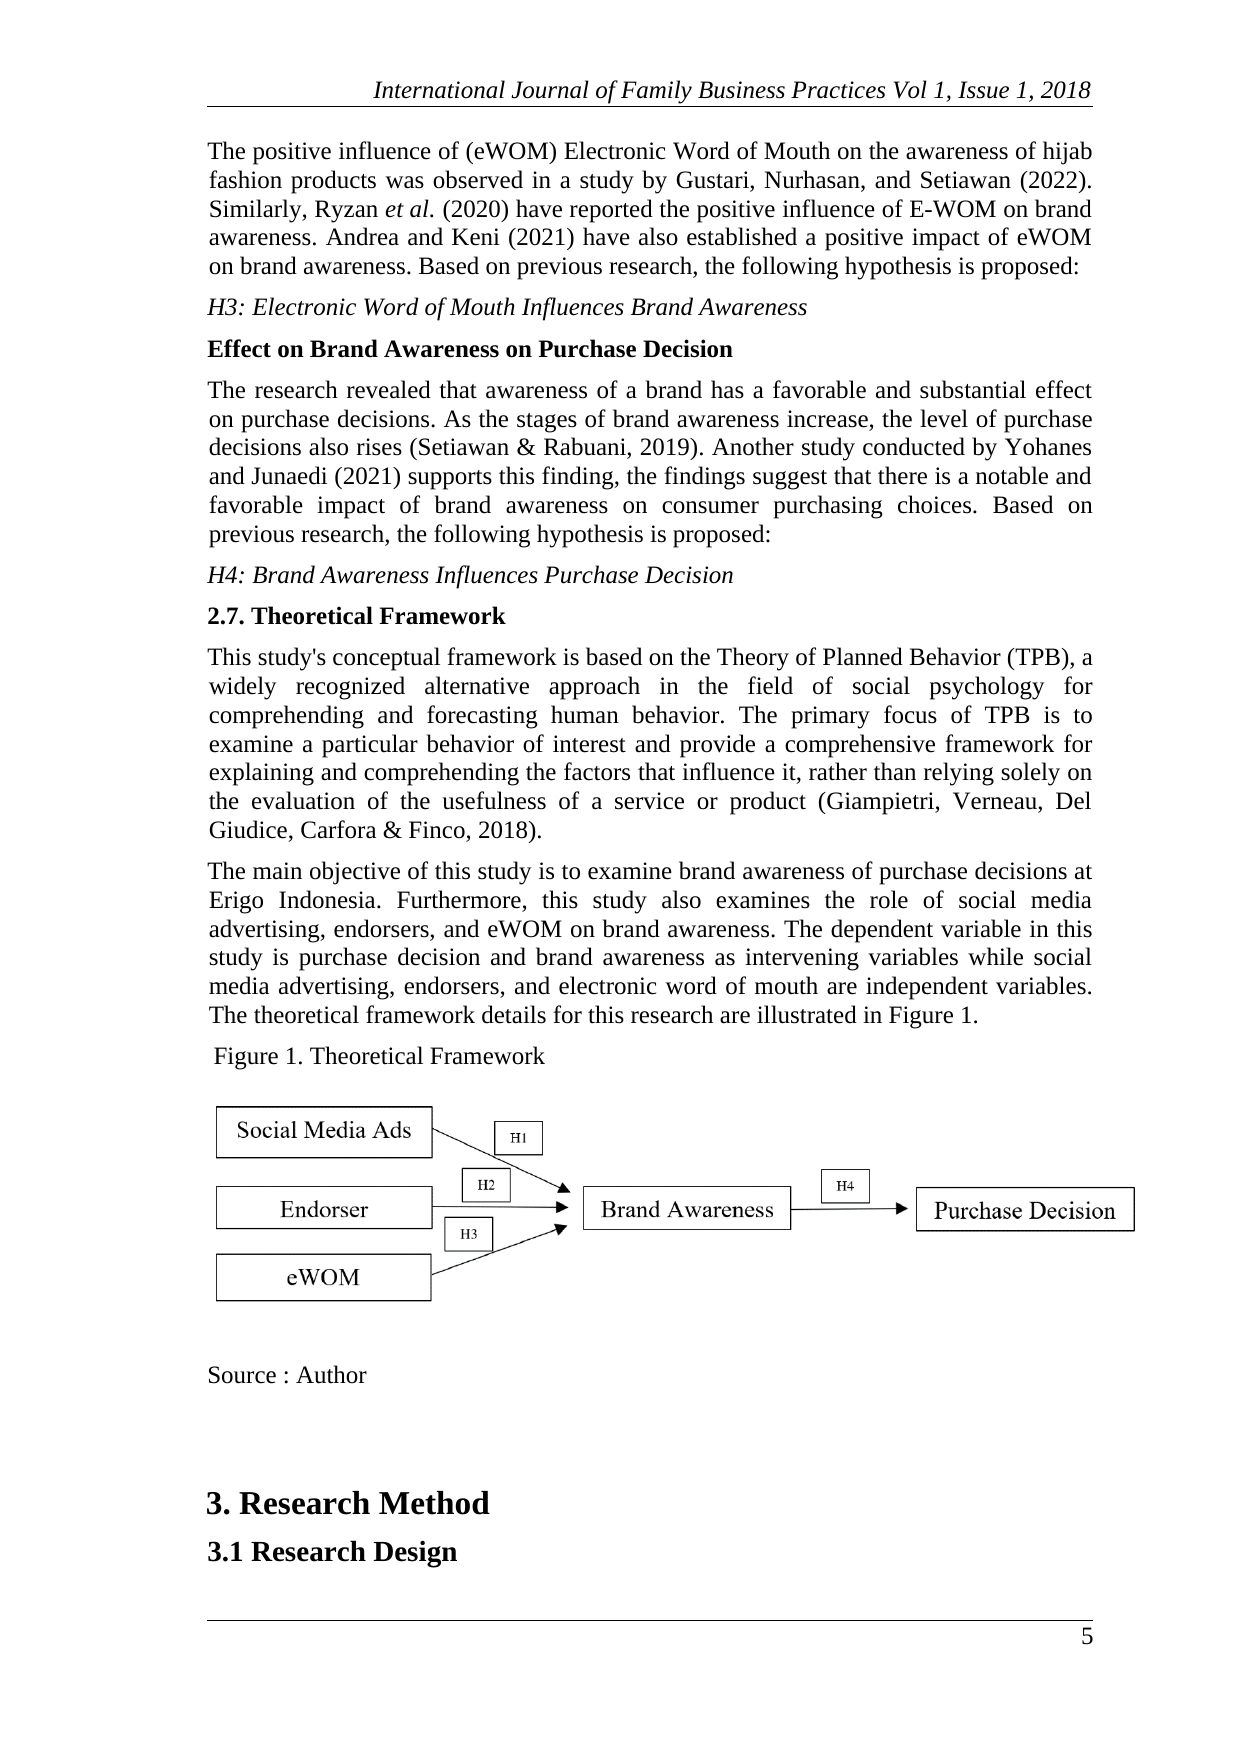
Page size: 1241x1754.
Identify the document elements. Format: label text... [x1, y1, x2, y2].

text This study's conceptual framework is based on the Theory of Planned Behavior (TPB), a widely recognized alternative approach in the field of social psychology for comprehending and forecasting human behavior. The primary focus of TPB is to examine a particular behavior of interest and provide a comprehensive framework for explaining and comprehending the factors that influence it, rather than relying solely on the evaluation of the usefulness of a service or product (Giampietri, Verneau, Del Giudice, Carfora & Finco, 2018). [207, 642, 1093, 844]
text H4: Brand Awareness Influences Purchase Decision [207, 560, 1093, 589]
text 2.7. Theoretical Framework [207, 601, 1093, 630]
text The main objective of this study is to examine brand awareness of purchase decisions at Erigo Indonesia. Furthermore, this study also examines the role of social media advertising, endorsers, and eWOM on brand awareness. The dependent variable in this study is purchase decision and brand awareness as intervening variables while social media advertising, endorsers, and electronic word of mouth are independent variables. The theoretical framework details for this research are illustrated in Figure 1. [207, 856, 1093, 1029]
text The research revealed that awareness of a brand has a favorable and substantial effect on purchase decisions. As the stages of brand awareness increase, the level of purchase decisions also rises (Setiawan & Rabuani, 2019). Another study conducted by Yohanes and Junaedi (2021) supports this finding, the findings suggest that there is a notable and favorable impact of brand awareness on consumer purchasing choices. Based on previous research, the following hypothesis is proposed: [207, 375, 1093, 547]
picture [207, 1082, 1146, 1317]
text The positive influence of (eWOM) Electronic Word of Mouth on the awareness of hijab fashion products was observed in a study by Gustari, Nurhasan, and Setiawan (2022). Similarly, Ryzan et al. (2020) have reported the positive influence of E-WOM on brand awareness. Andrea and Keni (2021) have also established a positive impact of eWOM on brand awareness. Based on previous research, the following hypothesis is proposed: [207, 136, 1093, 280]
text 3.1 Research Design [207, 1534, 1093, 1568]
text Source : Author [207, 1317, 1093, 1388]
subtitle Figure 1. Theoretical Framework [207, 1041, 1093, 1070]
text Effect on Brand Awareness on Purchase Decision [207, 334, 1093, 362]
text H3: Electronic Word of Mouth Influences Brand Awareness [207, 292, 1093, 321]
subtitle 3. Research Method [206, 1483, 1093, 1522]
